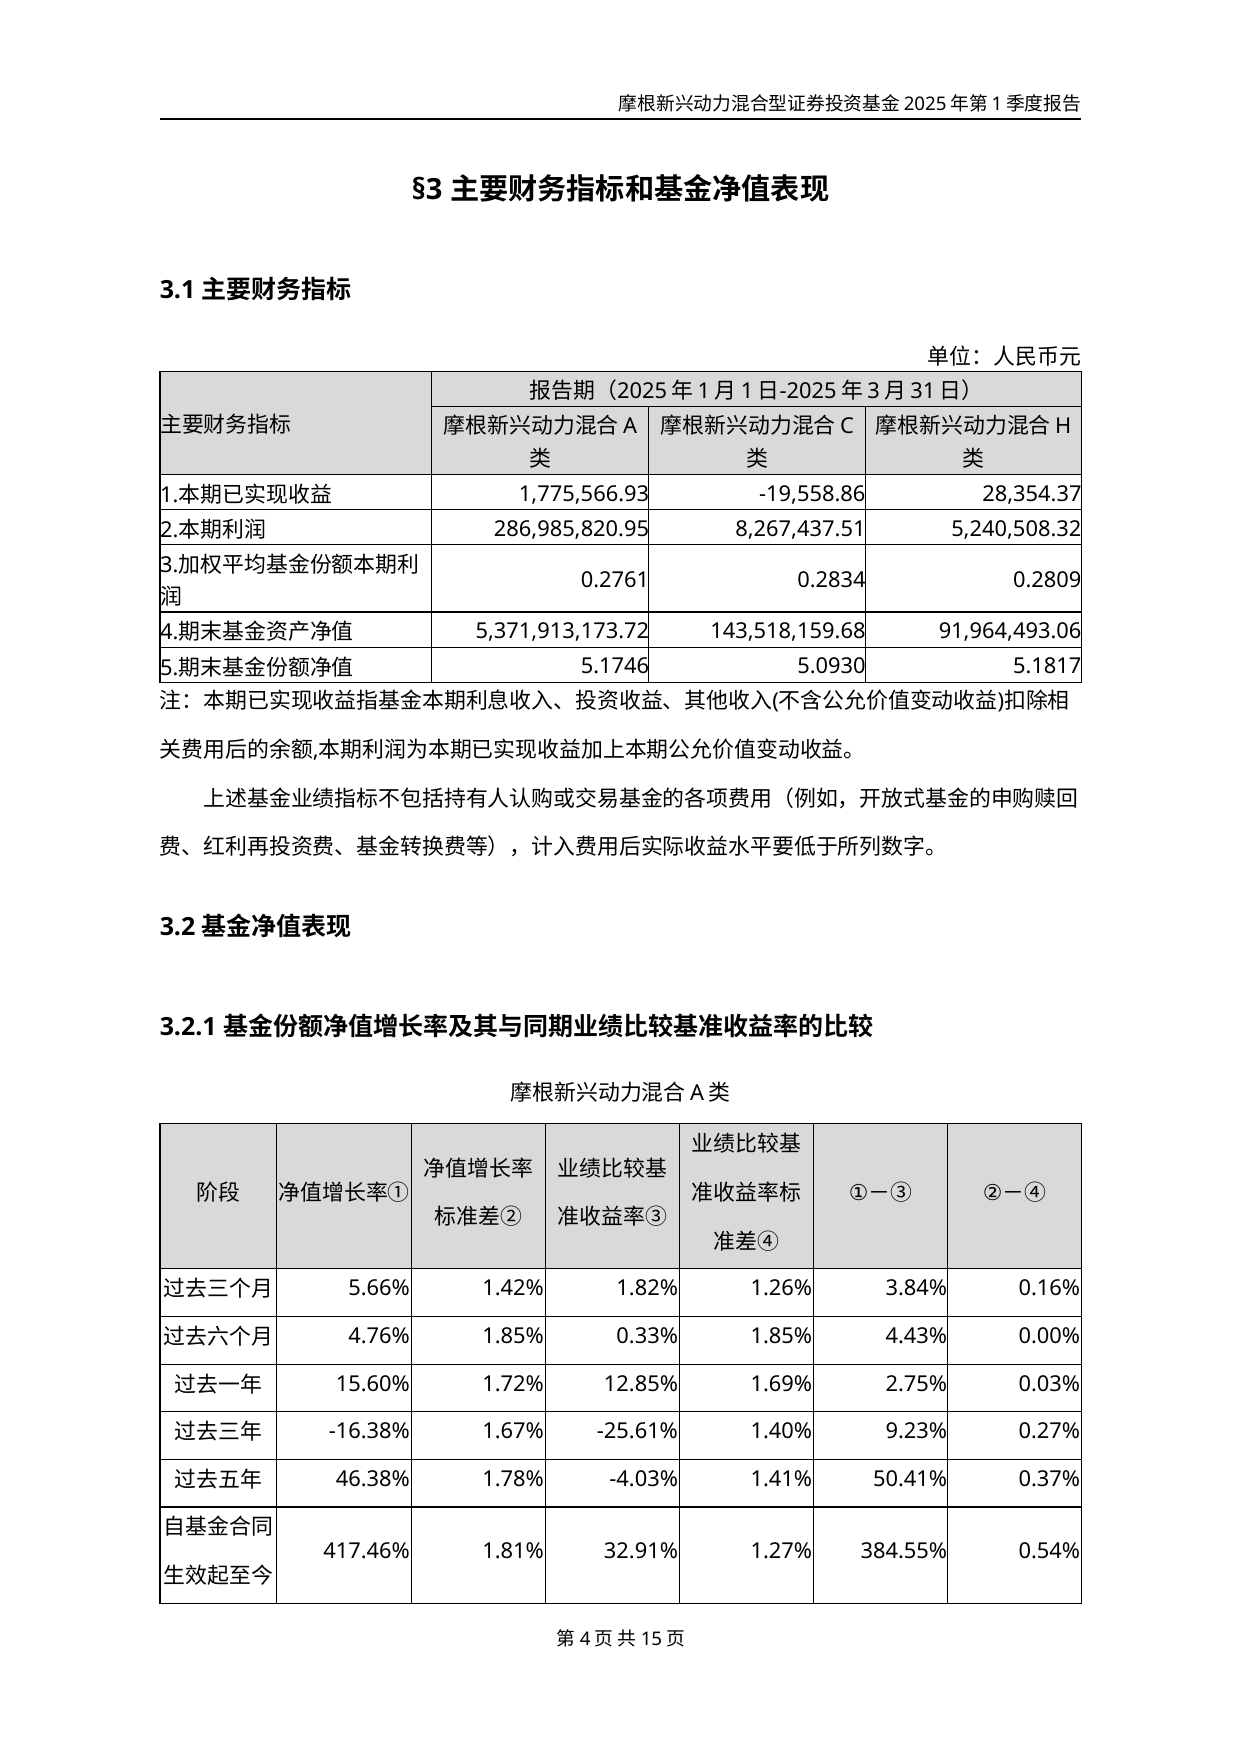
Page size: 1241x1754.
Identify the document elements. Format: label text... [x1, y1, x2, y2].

table_cell 5.66% [277, 1269, 411, 1316]
table_header 业绩比较基准收益率③ [546, 1124, 679, 1268]
table_cell 4.期末基金资产净值 [161, 613, 431, 647]
table_header ②－④ [948, 1124, 1081, 1268]
table_cell 1.42% [412, 1269, 545, 1316]
table_header 业绩比较基准收益率标准差④ [680, 1124, 813, 1268]
text 注：本期已实现收益指基金本期利息收入、投资收益、其他收入(不含公允价值变动收益)扣除相关费用后的余额,本期利润为本期已实现收益加上本期公允价值变动收益。 上述基金业绩指标不包括持有人认购或交易基金的各项费用（例如，开放式基金的申购赎回费、红利再投资费、基金转换费等），计入费用后实际收益水平要低于所列数字。 [159, 683, 1081, 861]
table_cell 8,267,437.51 [649, 510, 865, 544]
table_cell 0.2809 [866, 545, 1081, 611]
table_cell -25.61% [546, 1412, 679, 1459]
table_cell 1.72% [412, 1365, 545, 1411]
table_cell 0.33% [546, 1317, 679, 1363]
table_cell 1.40% [680, 1412, 813, 1459]
table_cell 12.85% [546, 1365, 679, 1411]
table_cell 5.1746 [432, 648, 648, 682]
table_cell 1.26% [680, 1269, 813, 1316]
table_header 报告期（2025年1月1日-2025年3月31日） [432, 372, 1081, 406]
table_cell 0.00% [948, 1317, 1081, 1363]
table_cell 0.27% [948, 1412, 1081, 1459]
table_header 净值增长率① [277, 1124, 411, 1268]
text 单位：人民币元 [159, 338, 1081, 371]
table_cell 3.加权平均基金份额本期利润 [161, 545, 431, 611]
table_cell 2.本期利润 [161, 510, 431, 544]
text 摩根新兴动力混合A类 [159, 1075, 1081, 1107]
table_cell 1.27% [680, 1508, 813, 1603]
table_cell 5.0930 [649, 648, 865, 682]
table_cell 1.41% [680, 1460, 813, 1506]
table_cell 5.1817 [866, 648, 1081, 682]
table_header 阶段 [161, 1124, 276, 1268]
table_cell -4.03% [546, 1460, 679, 1506]
table_cell 5.期末基金份额净值 [161, 648, 431, 682]
table_cell 1,775,566.93 [432, 475, 648, 509]
table_cell 摩根新兴动力混合H类 [866, 407, 1081, 474]
table_cell 过去三个月 [161, 1269, 276, 1316]
table_cell 过去六个月 [161, 1317, 276, 1363]
table_cell 过去三年 [161, 1412, 276, 1459]
table_cell 32.91% [546, 1508, 679, 1603]
table_header ①－③ [814, 1124, 947, 1268]
table_cell 15.60% [277, 1365, 411, 1411]
title 基金份额净值增长率及其与同期业绩比较基准收益率的比较 [159, 992, 1081, 1057]
table_cell 1.67% [412, 1412, 545, 1459]
table_cell 1.85% [680, 1317, 813, 1363]
table_cell 286,985,820.95 [432, 510, 648, 544]
table_cell 0.54% [948, 1508, 1081, 1603]
table_cell 摩根新兴动力混合C类 [649, 407, 865, 474]
table_cell 384.55% [814, 1508, 947, 1603]
table_cell 0.03% [948, 1365, 1081, 1411]
table_cell 自基金合同生效起至今 [161, 1508, 276, 1603]
table_cell 5,371,913,173.72 [432, 613, 648, 647]
table_cell 50.41% [814, 1460, 947, 1506]
title 主要财务指标 [159, 256, 1081, 321]
title 基金净值表现 [159, 893, 1081, 958]
table_cell 1.81% [412, 1508, 545, 1603]
table_cell 1.85% [412, 1317, 545, 1363]
table_cell 2.75% [814, 1365, 947, 1411]
table_header 净值增长率标准差② [412, 1124, 545, 1268]
table_cell 1.本期已实现收益 [161, 475, 431, 509]
table_cell 143,518,159.68 [649, 613, 865, 647]
table_cell 417.46% [277, 1508, 411, 1603]
title 主要财务指标和基金净值表现 [159, 155, 1081, 220]
table_cell 1.82% [546, 1269, 679, 1316]
table_cell 过去五年 [161, 1460, 276, 1506]
table_cell 91,964,493.06 [866, 613, 1081, 647]
table_cell 0.37% [948, 1460, 1081, 1506]
table_cell 4.76% [277, 1317, 411, 1363]
table_cell 0.2761 [432, 545, 648, 611]
table_cell 5,240,508.32 [866, 510, 1081, 544]
table_cell 28,354.37 [866, 475, 1081, 509]
table_cell 过去一年 [161, 1365, 276, 1411]
table_cell -19,558.86 [649, 475, 865, 509]
table_cell 46.38% [277, 1460, 411, 1506]
table_cell 摩根新兴动力混合A类 [432, 407, 648, 474]
table_cell 3.84% [814, 1269, 947, 1316]
table_cell 4.43% [814, 1317, 947, 1363]
table_cell -16.38% [277, 1412, 411, 1459]
table_cell 0.2834 [649, 545, 865, 611]
table_cell 1.78% [412, 1460, 545, 1506]
table_cell 1.69% [680, 1365, 813, 1411]
table_cell 0.16% [948, 1269, 1081, 1316]
table_cell 9.23% [814, 1412, 947, 1459]
table_header 主要财务指标 [161, 372, 431, 474]
